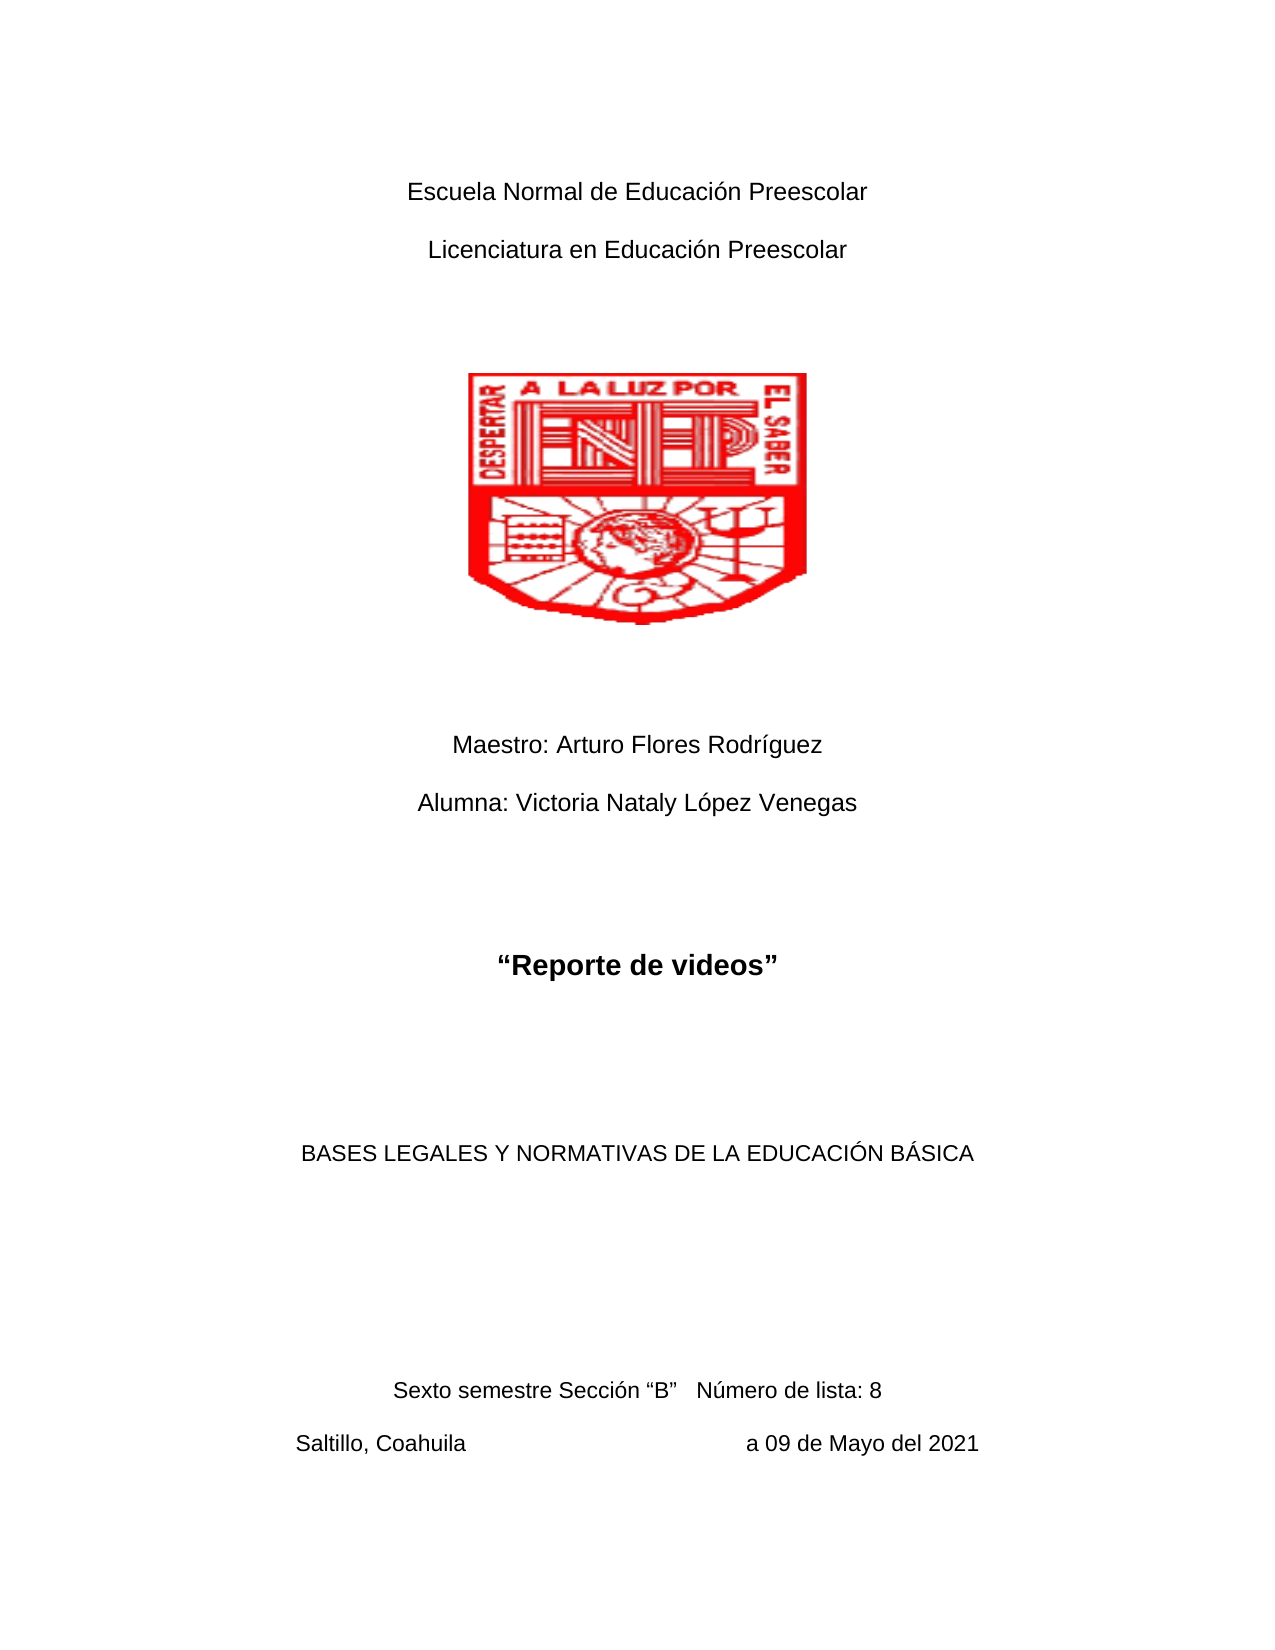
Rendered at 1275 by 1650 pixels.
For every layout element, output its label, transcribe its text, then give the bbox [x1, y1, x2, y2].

text Maestro: Arturo Flores Rodríguez [148, 730, 1127, 759]
text Escuela Normal de Educación Preescolar [148, 177, 1127, 206]
text Alumna: Victoria Nataly López Venegas [148, 788, 1127, 817]
text “Reporte de videos” [148, 948, 1127, 982]
text Saltillo, Coahuila a 09 de Mayo del 2021 [148, 1430, 1127, 1456]
text BASES LEGALES Y NORMATIVAS DE LA EDUCACIÓN BÁSICA [148, 1140, 1127, 1166]
text Sexto semestre Sección “B” Número de lista: 8 [148, 1377, 1127, 1404]
picture [468, 373, 807, 625]
text Licenciatura en Educación Preescolar [148, 235, 1127, 263]
